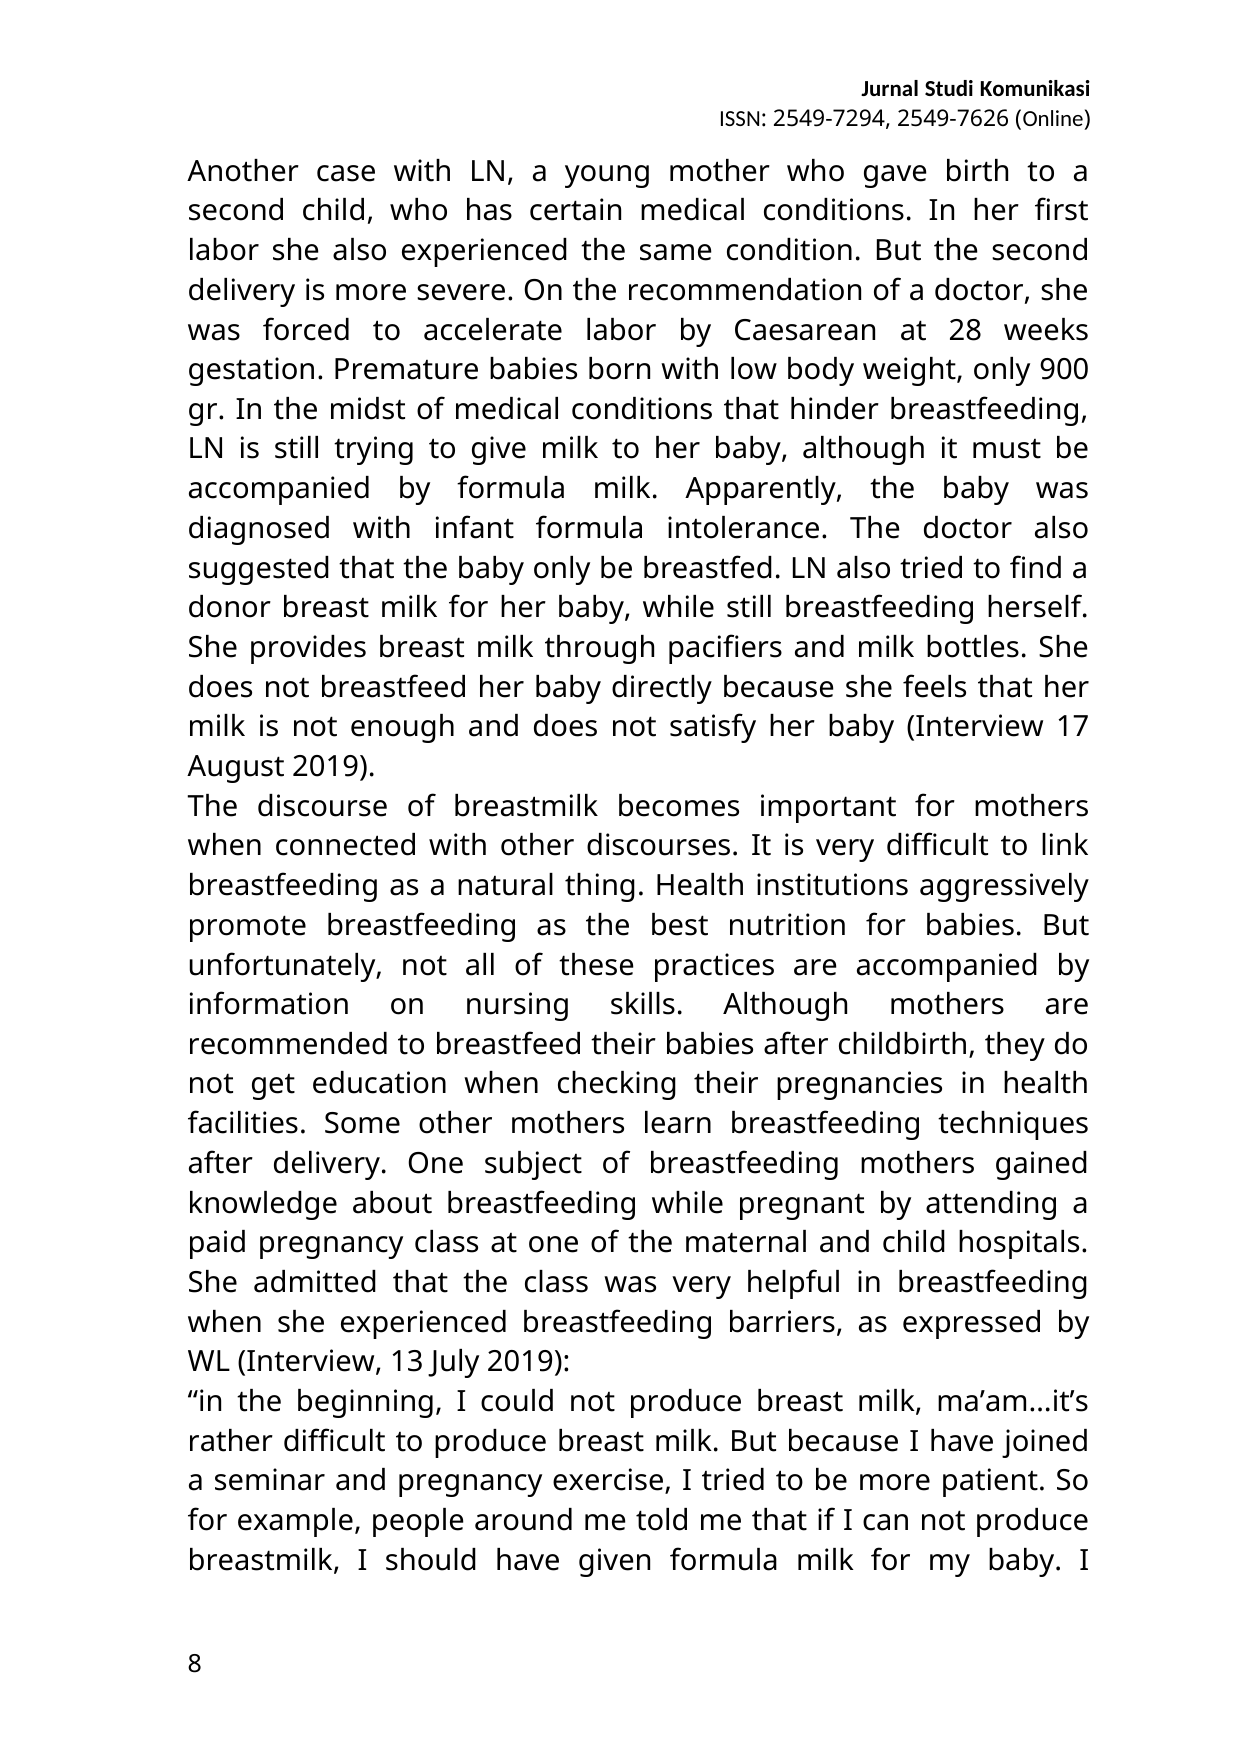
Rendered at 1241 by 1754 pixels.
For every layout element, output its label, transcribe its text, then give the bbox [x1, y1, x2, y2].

text The discourse of breastmilk becomes important for mothers when connected with other discourses. It is very difficult to link breastfeeding as a natural thing. Health institutions aggressively promote breastfeeding as the best nutrition for babies. But unfortunately, not all of these practices are accompanied by information on nursing skills. Although mothers are recommended to breastfeed their babies after childbirth, they do not get education when checking their pregnancies in health facilities. Some other mothers learn breastfeeding techniques after delivery. One subject of breastfeeding mothers gained knowledge about breastfeeding while pregnant by attending a paid pregnancy class at one of the maternal and child hospitals. She admitted that the class was very helpful in breastfeeding when she experienced breastfeeding barriers, as expressed by WL (Interview, 13 July 2019): [187, 785, 1090, 1380]
text Another case with LN, a young mother who gave birth to a second child, who has certain medical conditions. In her first labor she also experienced the same condition. But the second delivery is more severe. On the recommendation of a doctor, she was forced to accelerate labor by Caesarean at 28 weeks gestation. Premature babies born with low body weight, only 900 gr. In the midst of medical conditions that hinder breastfeeding, LN is still trying to give milk to her baby, although it must be accompanied by formula milk. Apparently, the baby was diagnosed with infant formula intolerance. The doctor also suggested that the baby only be breastfed. LN also tried to find a donor breast milk for her baby, while still breastfeeding herself. She provides breast milk through pacifiers and milk bottles. She does not breastfeed her baby directly because she feels that her milk is not enough and does not satisfy her baby (Interview 17 August 2019). [187, 150, 1090, 785]
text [187, 1380, 1090, 1579]
